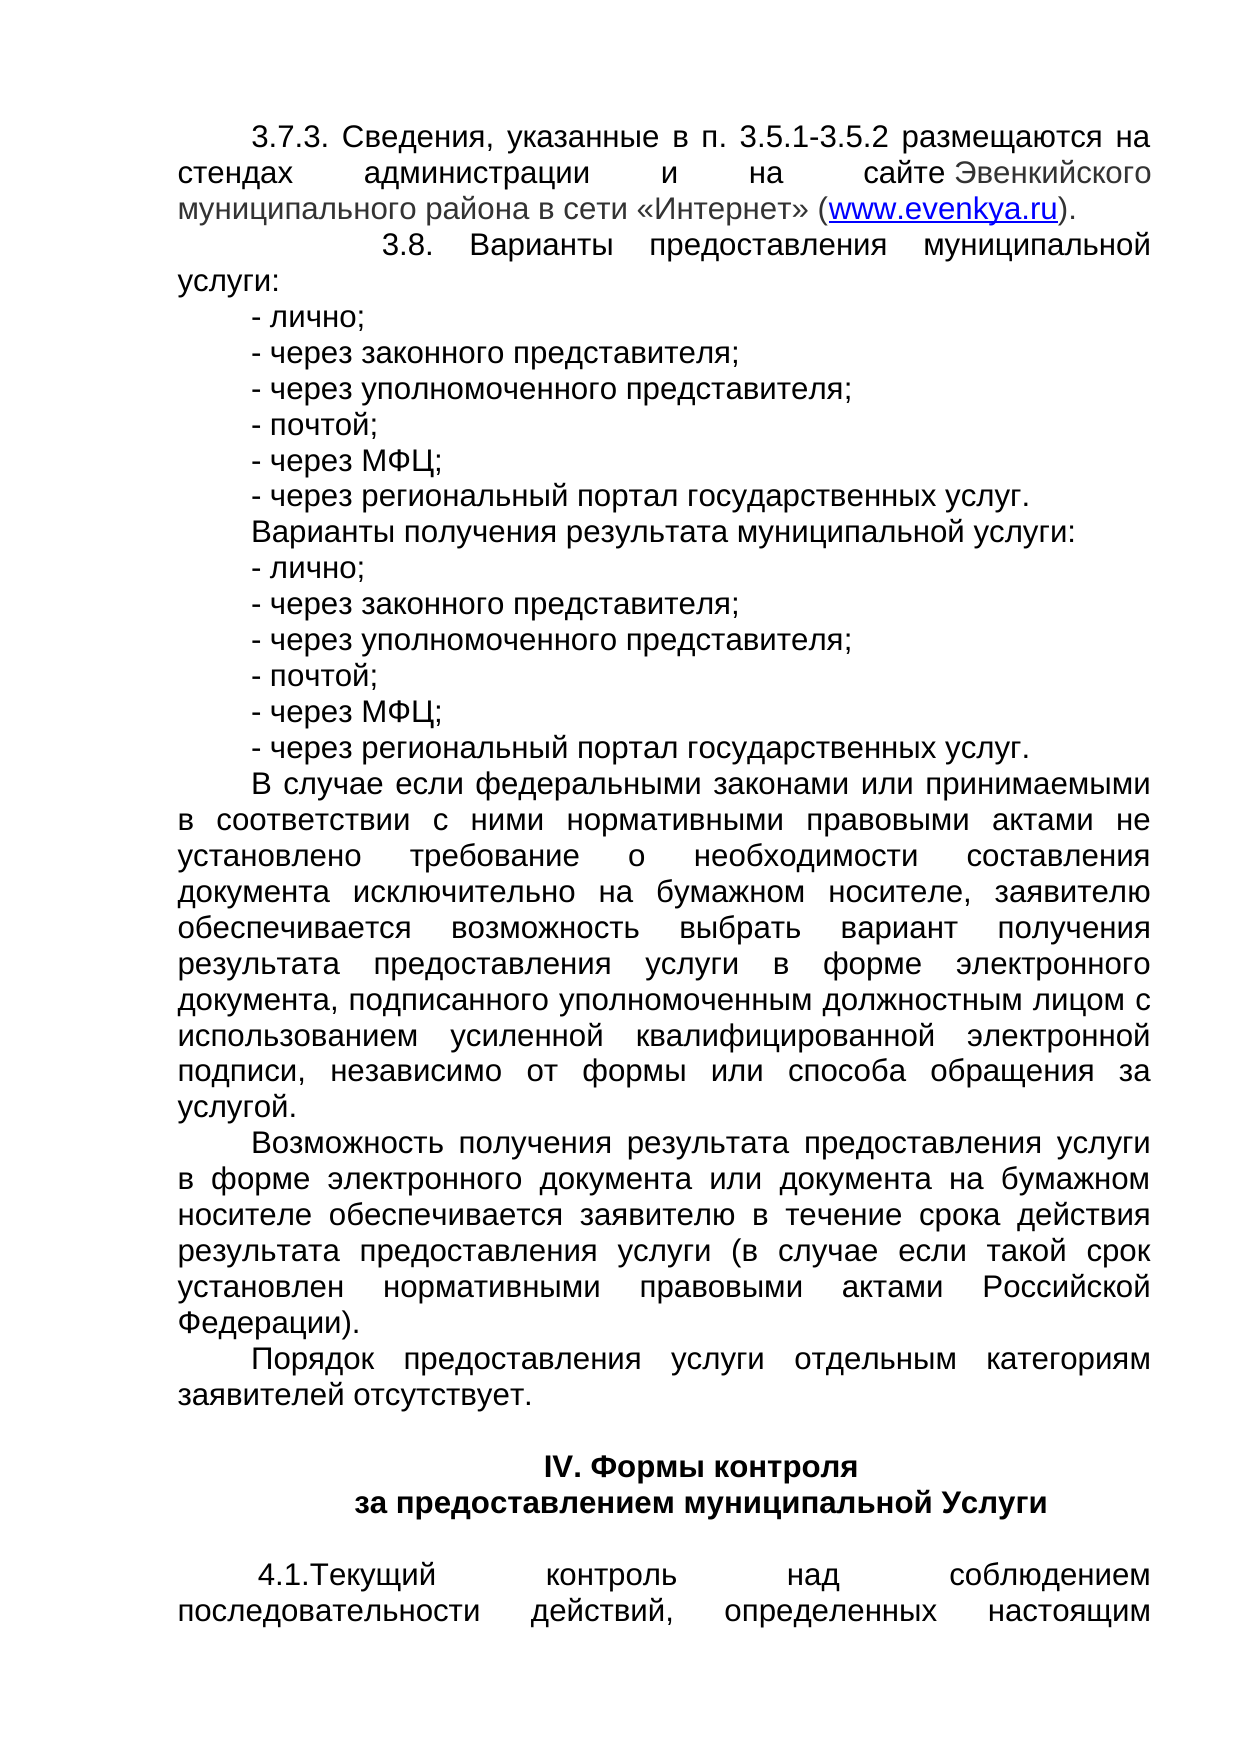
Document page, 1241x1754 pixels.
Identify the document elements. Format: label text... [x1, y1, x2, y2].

text - через региональный портал государственных услуг. [177, 477, 1152, 513]
text - почтой; [177, 406, 1152, 442]
text - лично; [177, 549, 1152, 585]
text - лично; [177, 298, 1152, 334]
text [177, 1556, 1152, 1627]
text Варианты получения результата муниципальной услуги: [177, 513, 1152, 549]
text Порядок предоставления услуги отдельным категориям заявителей отсутствует. [177, 1340, 1152, 1412]
text - через уполномоченного представителя; [177, 370, 1152, 406]
text - через законного представителя; [177, 334, 1152, 370]
text - через региональный портал государственных услуг. [177, 729, 1152, 765]
text - через МФЦ; [177, 693, 1152, 729]
text - через законного представителя; [177, 585, 1152, 621]
text В случае если федеральными законами или принимаемыми в соответствии с ними нормативными правовыми актами не установлено требование о необходимости составления документа исключительно на бумажном носителе, заявителю обеспечивается возможность выбрать вариант получения результата предоставления услуги в форме электронного документа, подписанного уполномоченным должностным лицом с использованием усиленной квалифицированной электронной подписи, независимо от формы или способа обращения за услугой. [177, 765, 1152, 1124]
text IV. Формы контроля [177, 1448, 1152, 1484]
text - почтой; [177, 657, 1152, 693]
text за предоставлением муниципальной Услуги [177, 1484, 1152, 1520]
text Возможность получения результата предоставления услуги в форме электронного документа или документа на бумажном носителе обеспечивается заявителю в течение срока действия результата предоставления услуги (в случае если такой срок установлен нормативными правовыми актами Российской Федерации). [177, 1124, 1152, 1340]
text - через МФЦ; [177, 442, 1152, 477]
text 3.8. Варианты предоставления муниципальной услуги: [177, 226, 1152, 298]
text 3.7.3. Сведения, указанные в п. 3.5.1-3.5.2 размещаются на стендах администрации и на сайте Эвенкийского муниципального района в сети «Интернет» (www.evenkya.ru). [177, 118, 1152, 226]
text - через уполномоченного представителя; [177, 621, 1152, 657]
